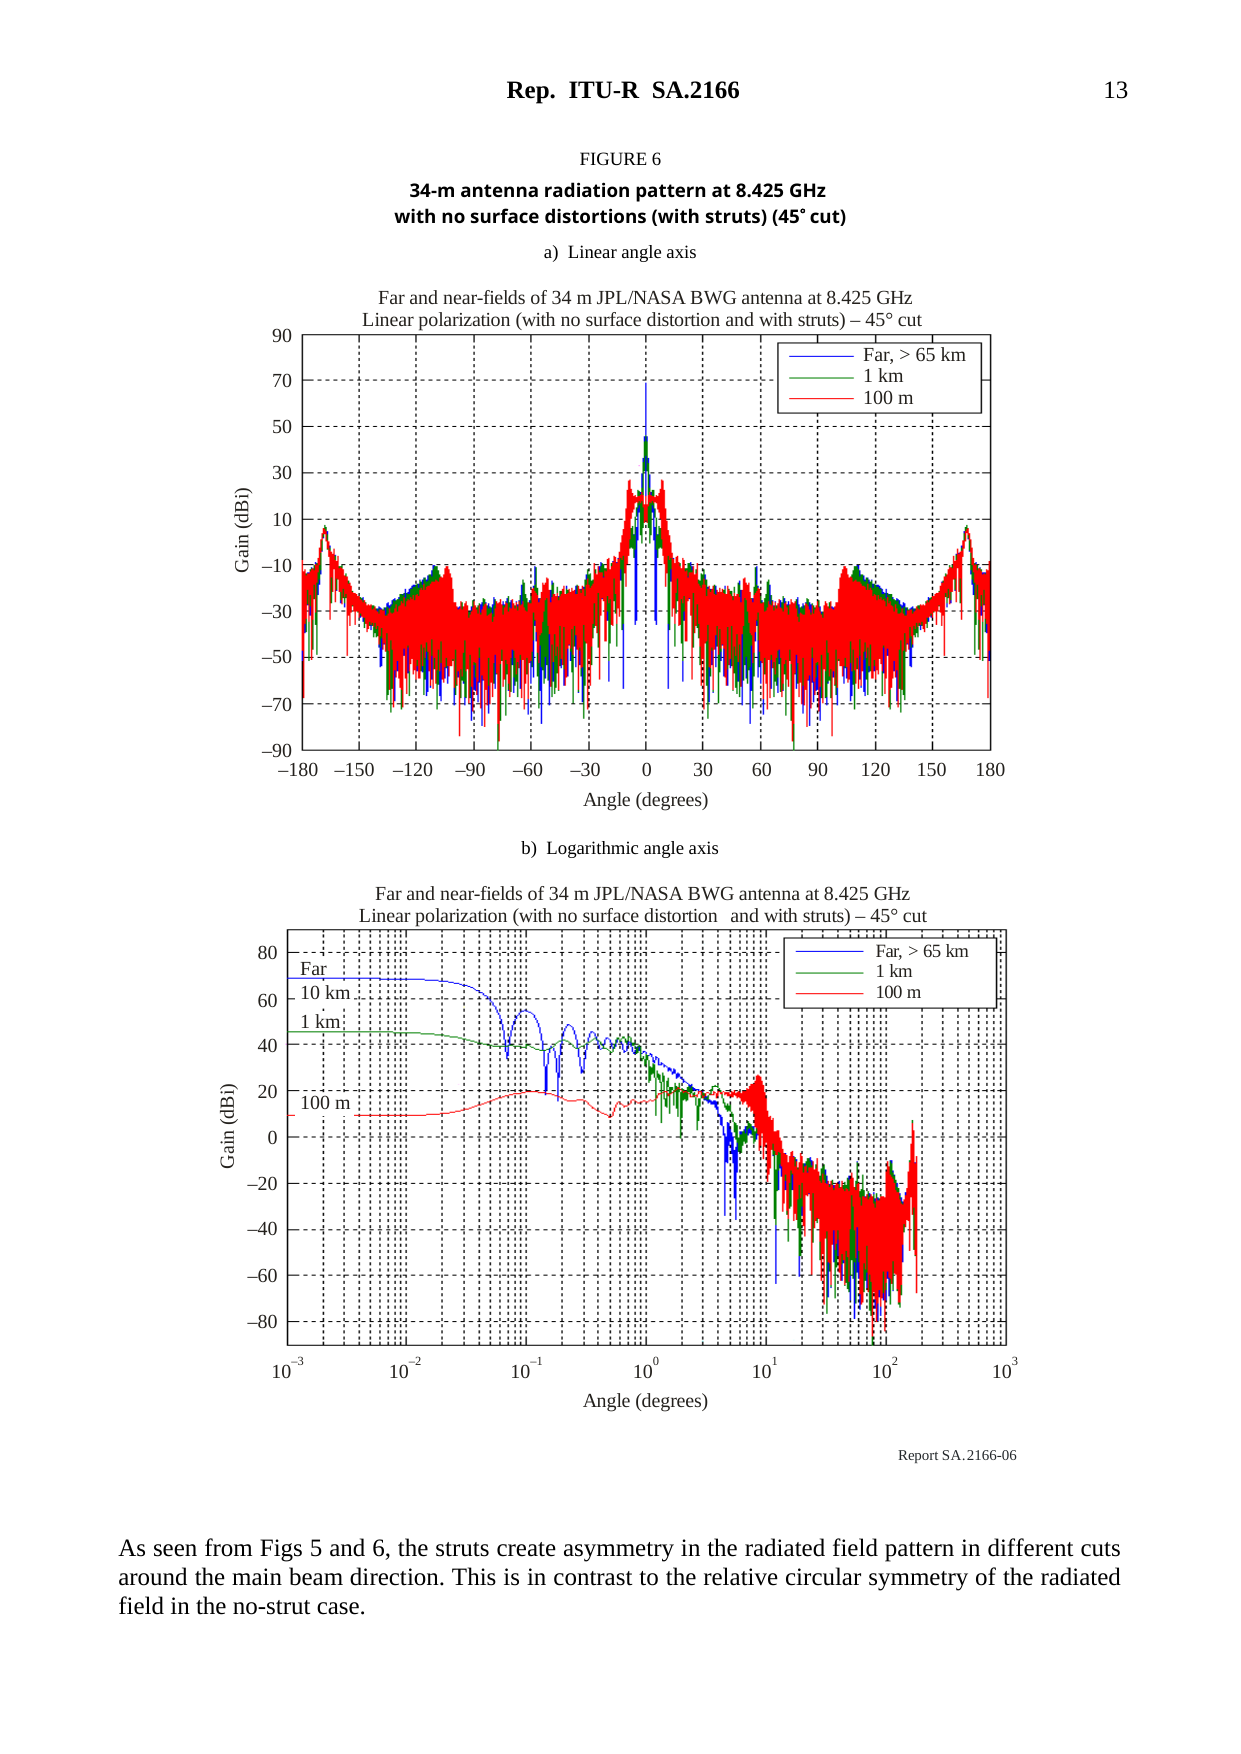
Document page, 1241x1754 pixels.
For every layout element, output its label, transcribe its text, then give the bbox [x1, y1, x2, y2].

text a) Linear angle axis [118, 241, 1122, 263]
title 34-m antenna radiation pattern at 8.425 GHz with no surface distortions (with struts) (45 cut) [118, 178, 1122, 229]
text FIGURE 6 [118, 148, 1122, 169]
text b) Logarithmic angle axis [118, 837, 1122, 859]
text As seen from Figs 5 and 6, the struts create asymmetry in the radiated field pattern in different cuts around the main beam direction. This is in contrast to the relative circular symmetry of the radiated field in the no-strut case. [118, 1533, 1122, 1620]
